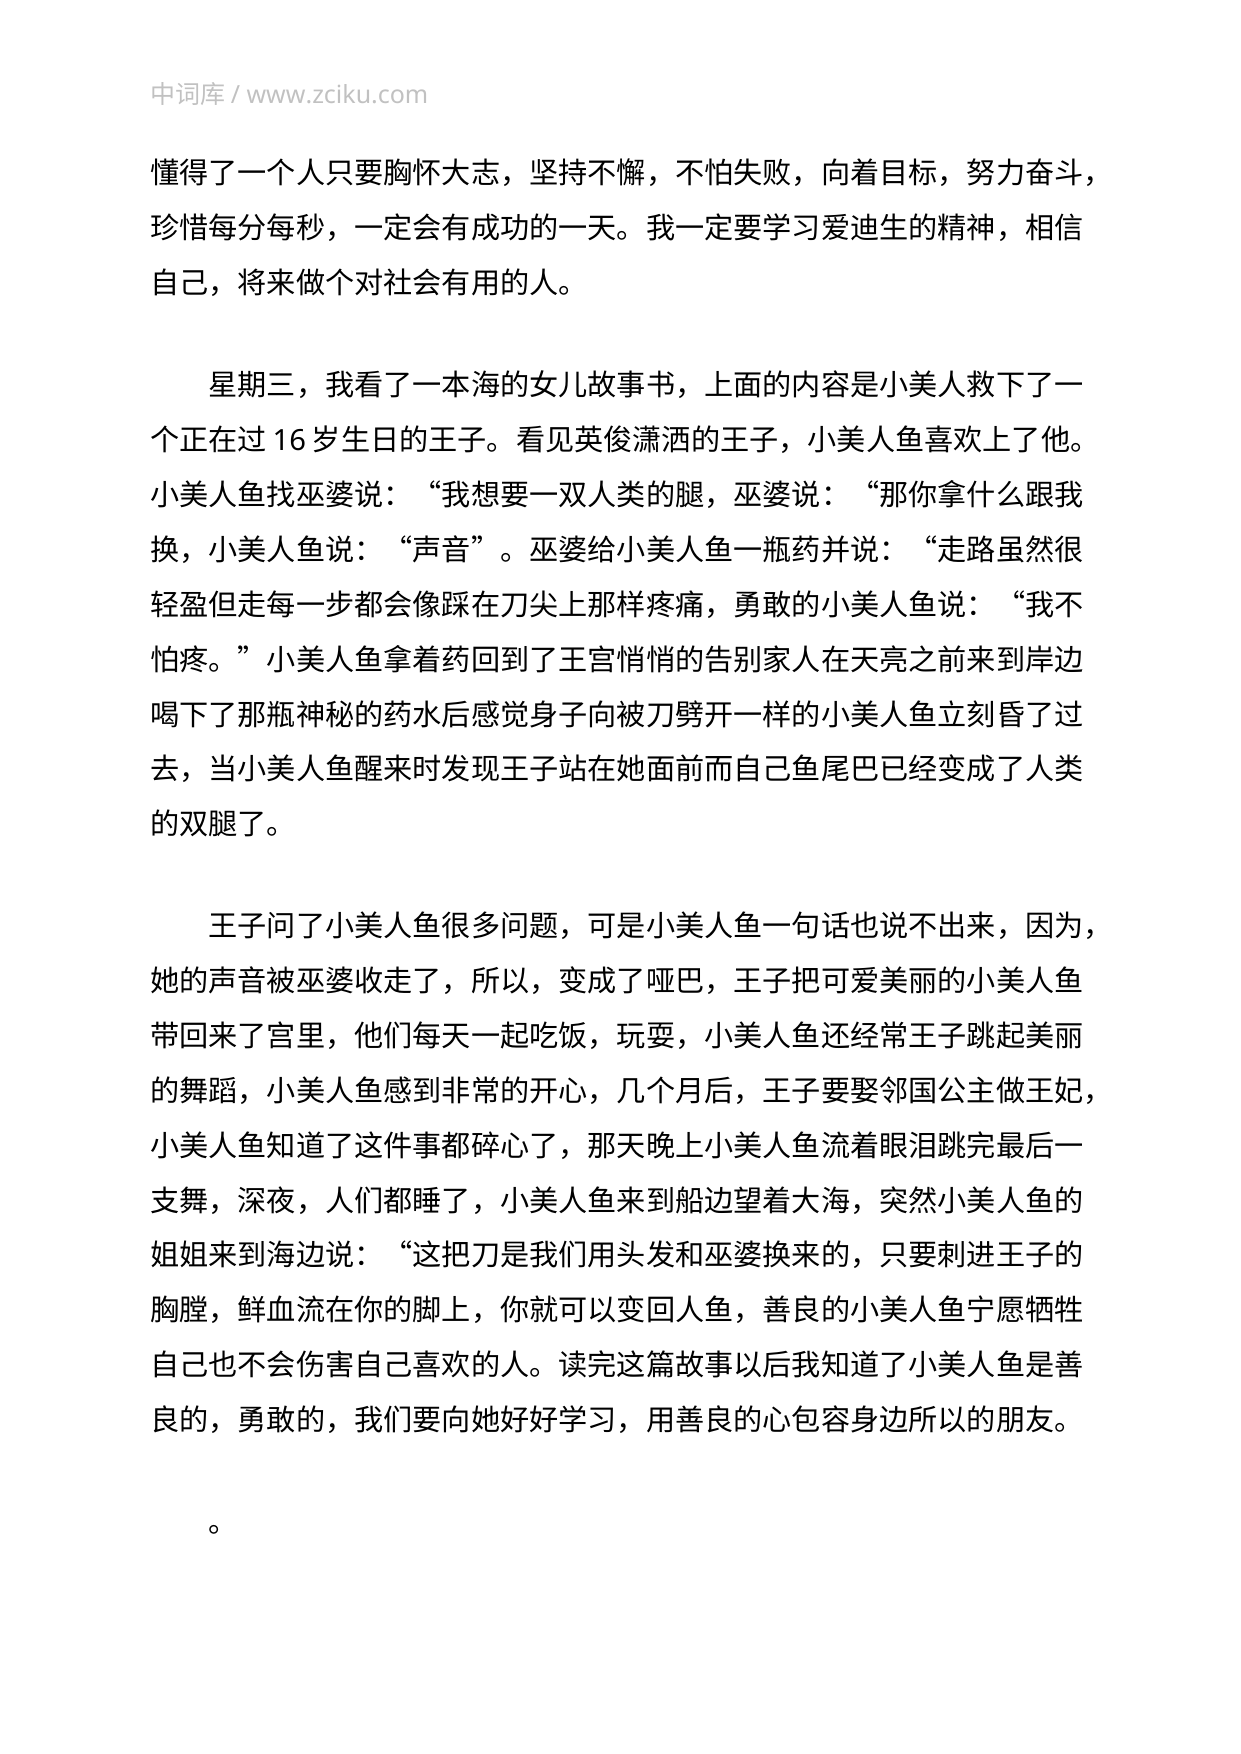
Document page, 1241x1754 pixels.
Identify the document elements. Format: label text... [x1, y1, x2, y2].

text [150, 150, 1090, 302]
text 星期三，我看了一本海的女儿故事书，上面的内容是小美人救下了一个正在过16岁生日的王子。看见英俊潇洒的王子，小美人鱼喜欢上了他。小美人鱼找巫婆说：“我想要一双人类的腿，巫婆说：“那你拿什么跟我换，小美人鱼说：“声音”。巫婆给小美人鱼一瓶药并说：“走路虽然很轻盈但走每一步都会像踩在刀尖上那样疼痛，勇敢的小美人鱼说：“我不怕疼。”小美人鱼拿着药回到了王宫悄悄的告别家人在天亮之前来到岸边喝下了那瓶神秘的药水后感觉身子向被刀劈开一样的小美人鱼立刻昏了过去，当小美人鱼醒来时发现王子站在她面前而自己鱼尾巴已经变成了人类的双腿了。 [150, 362, 1090, 843]
text 。 [150, 1498, 1090, 1541]
text 王子问了小美人鱼很多问题，可是小美人鱼一句话也说不出来，因为，她的声音被巫婆收走了，所以，变成了哑巴，王子把可爱美丽的小美人鱼带回来了宫里，他们每天一起吃饭，玩耍，小美人鱼还经常王子跳起美丽的舞蹈，小美人鱼感到非常的开心，几个月后，王子要娶邻国公主做王妃，小美人鱼知道了这件事都碎心了，那天晚上小美人鱼流着眼泪跳完最后一支舞，深夜，人们都睡了，小美人鱼来到船边望着大海，突然小美人鱼的姐姐来到海边说：“这把刀是我们用头发和巫婆换来的，只要刺进王子的胸膛，鲜血流在你的脚上，你就可以变回人鱼，善良的小美人鱼宁愿牺牲自己也不会伤害自己喜欢的人。读完这篇故事以后我知道了小美人鱼是善良的，勇敢的，我们要向她好好学习，用善良的心包容身边所以的朋友。 [150, 903, 1090, 1439]
